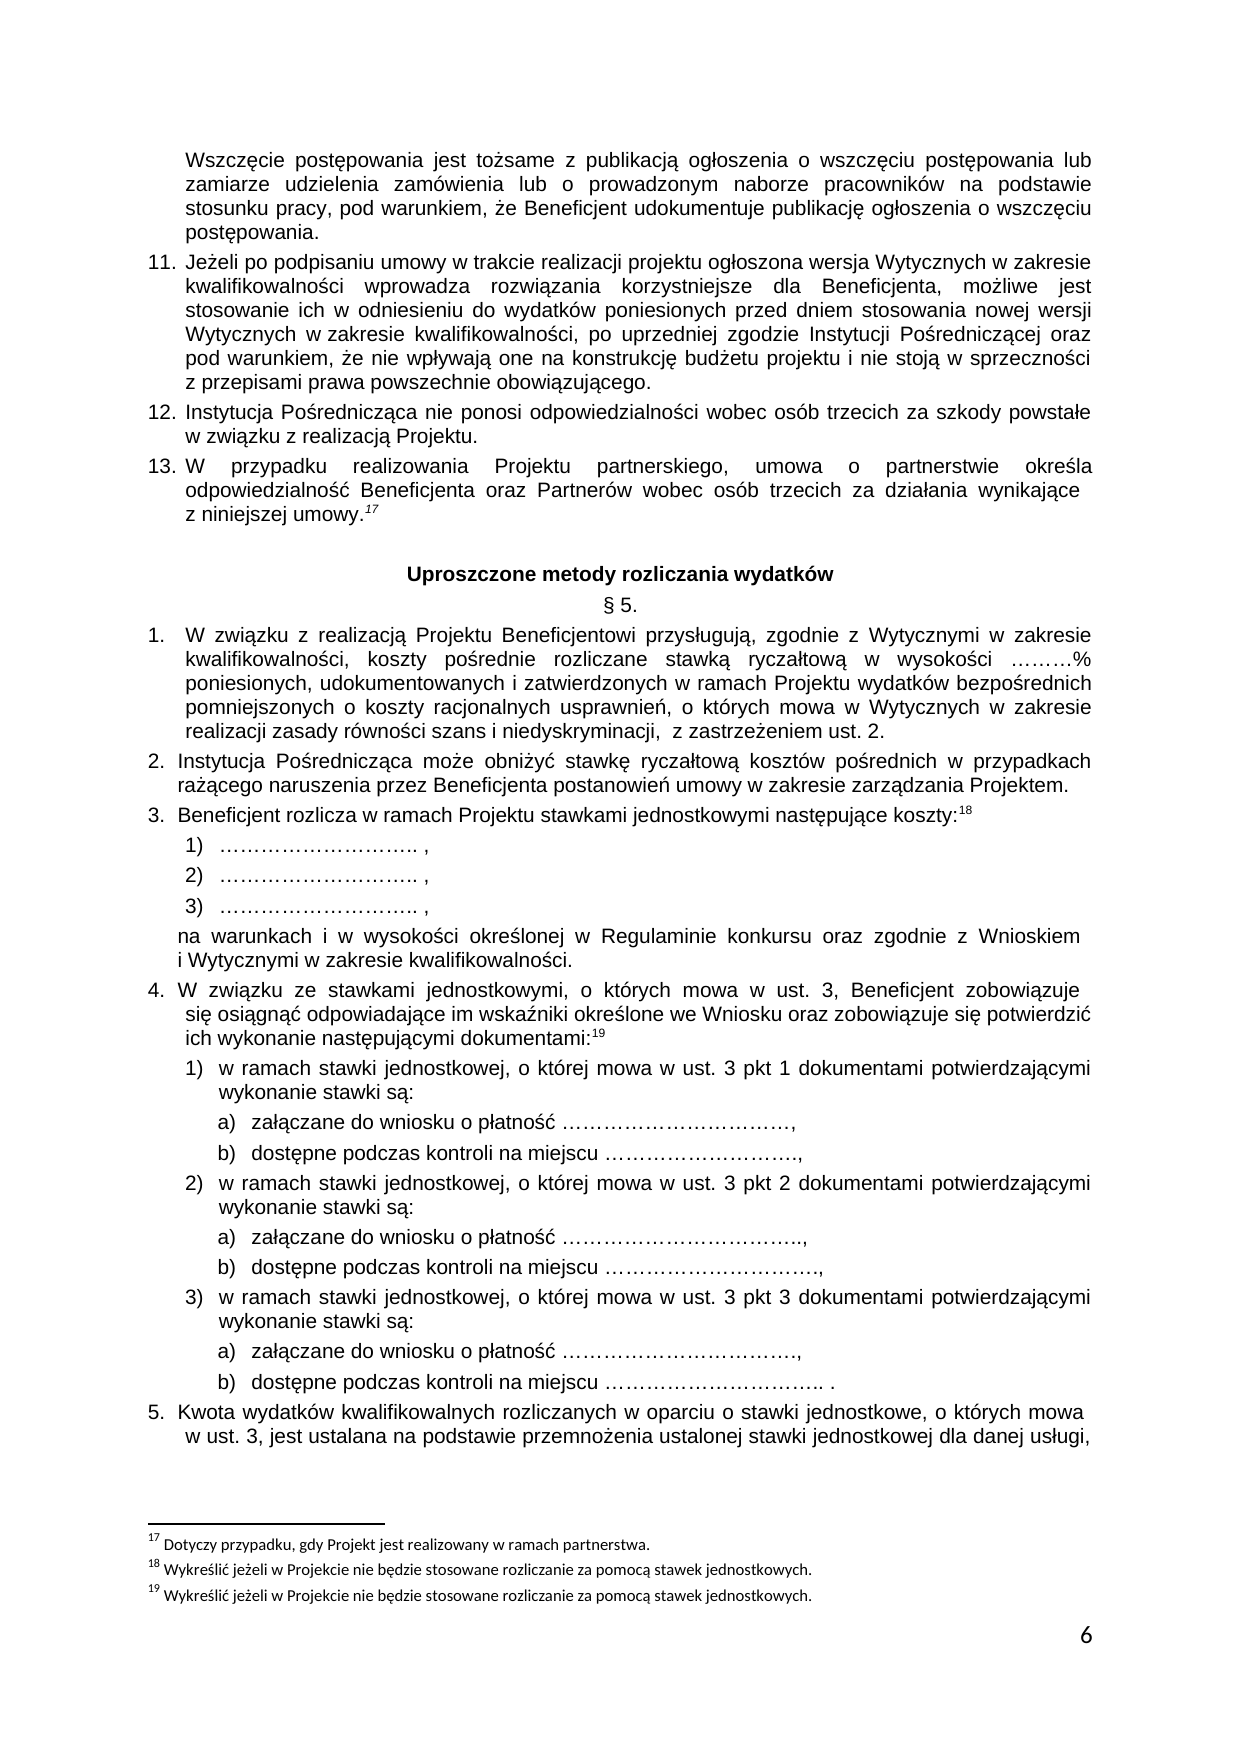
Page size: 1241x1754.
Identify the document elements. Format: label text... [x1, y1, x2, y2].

list w ramach stawki jednostkowej, o której mowa w ust. 3 pkt 1 dokumentami potwierdzającymi wykonanie stawki są: [185, 1056, 1092, 1104]
list ……………………….. , [185, 833, 1092, 857]
list załączane do wniosku o płatność …………………………….., [217, 1225, 1092, 1249]
list Instytucja Pośrednicząca nie ponosi odpowiedzialności wobec osób trzecich za szkody powstałe w związku z realizacją Projektu. [148, 400, 1092, 448]
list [148, 148, 1092, 243]
list dostępne podczas kontroli na miejscu ………………………., [217, 1140, 1092, 1164]
list ……………………….. , [185, 863, 1092, 887]
list załączane do wniosku o płatność ……………………………, [217, 1110, 1092, 1134]
text § 5. [148, 592, 1092, 616]
list Instytucja Pośrednicząca może obniżyć stawkę ryczałtową kosztów pośrednich w przypadkach rażącego naruszenia przez Beneficjenta postanowień umowy w zakresie zarządzania Projektem. [148, 749, 1092, 797]
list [148, 1400, 1092, 1448]
list W przypadku realizowania Projektu partnerskiego, umowa o partnerstwie określa odpowiedzialność Beneficjenta oraz Partnerów wobec osób trzecich za działania wynikające z niniejszej umowy. [148, 454, 1092, 526]
text Uproszczone metody rozliczania wydatków [148, 562, 1092, 586]
list w ramach stawki jednostkowej, o której mowa w ust. 3 pkt 2 dokumentami potwierdzającymi wykonanie stawki są: [185, 1171, 1092, 1218]
text na warunkach i w wysokości określonej w Regulaminie konkursu oraz zgodnie z Wnioskiem i Wytycznymi w zakresie kwalifikowalności. [177, 924, 1092, 972]
list w ramach stawki jednostkowej, o której mowa w ust. 3 pkt 3 dokumentami potwierdzającymi wykonanie stawki są: [185, 1285, 1092, 1333]
list ……………………….. , [185, 893, 1092, 917]
list dostępne podczas kontroli na miejscu ………………………….. . [217, 1369, 1092, 1393]
list załączane do wniosku o płatność ……………………………., [217, 1339, 1092, 1363]
list W związku ze stawkami jednostkowymi, o których mowa w ust. 3, Beneficjent zobowiązuje się osiągnąć odpowiadające im wskaźniki określone we Wniosku oraz zobowiązuje się potwierdzić ich wykonanie następującymi dokumentami: [148, 978, 1092, 1050]
list W związku z realizacją Projektu Beneficjentowi przysługują, zgodnie z Wytycznymi w zakresie kwalifikowalności, koszty pośrednie rozliczane stawką ryczałtową w wysokości ………% poniesionych, udokumentowanych i zatwierdzonych w ramach Projektu wydatków bezpośrednich pomniejszonych o koszty racjonalnych usprawnień, o których mowa w Wytycznych w zakresie realizacji zasady równości szans i niedyskryminacji, z zastrzeżeniem ust. 2. [148, 623, 1092, 742]
list Jeżeli po podpisaniu umowy w trakcie realizacji projektu ogłoszona wersja Wytycznych w zakresie kwalifikowalności wprowadza rozwiązania korzystniejsze dla Beneficjenta, możliwe jest stosowanie ich w odniesieniu do wydatków poniesionych przed dniem stosowania nowej wersji Wytycznych w zakresie kwalifikowalności, po uprzedniej zgodzie Instytucji Pośredniczącej oraz pod warunkiem, że nie wpływają one na konstrukcję budżetu projektu i nie stoją w sprzeczności z przepisami prawa powszechnie obowiązującego. [148, 250, 1092, 393]
list dostępne podczas kontroli na miejscu …………………………., [217, 1255, 1092, 1279]
list Beneficjent rozlicza w ramach Projektu stawkami jednostkowymi następujące koszty: [148, 803, 1092, 827]
